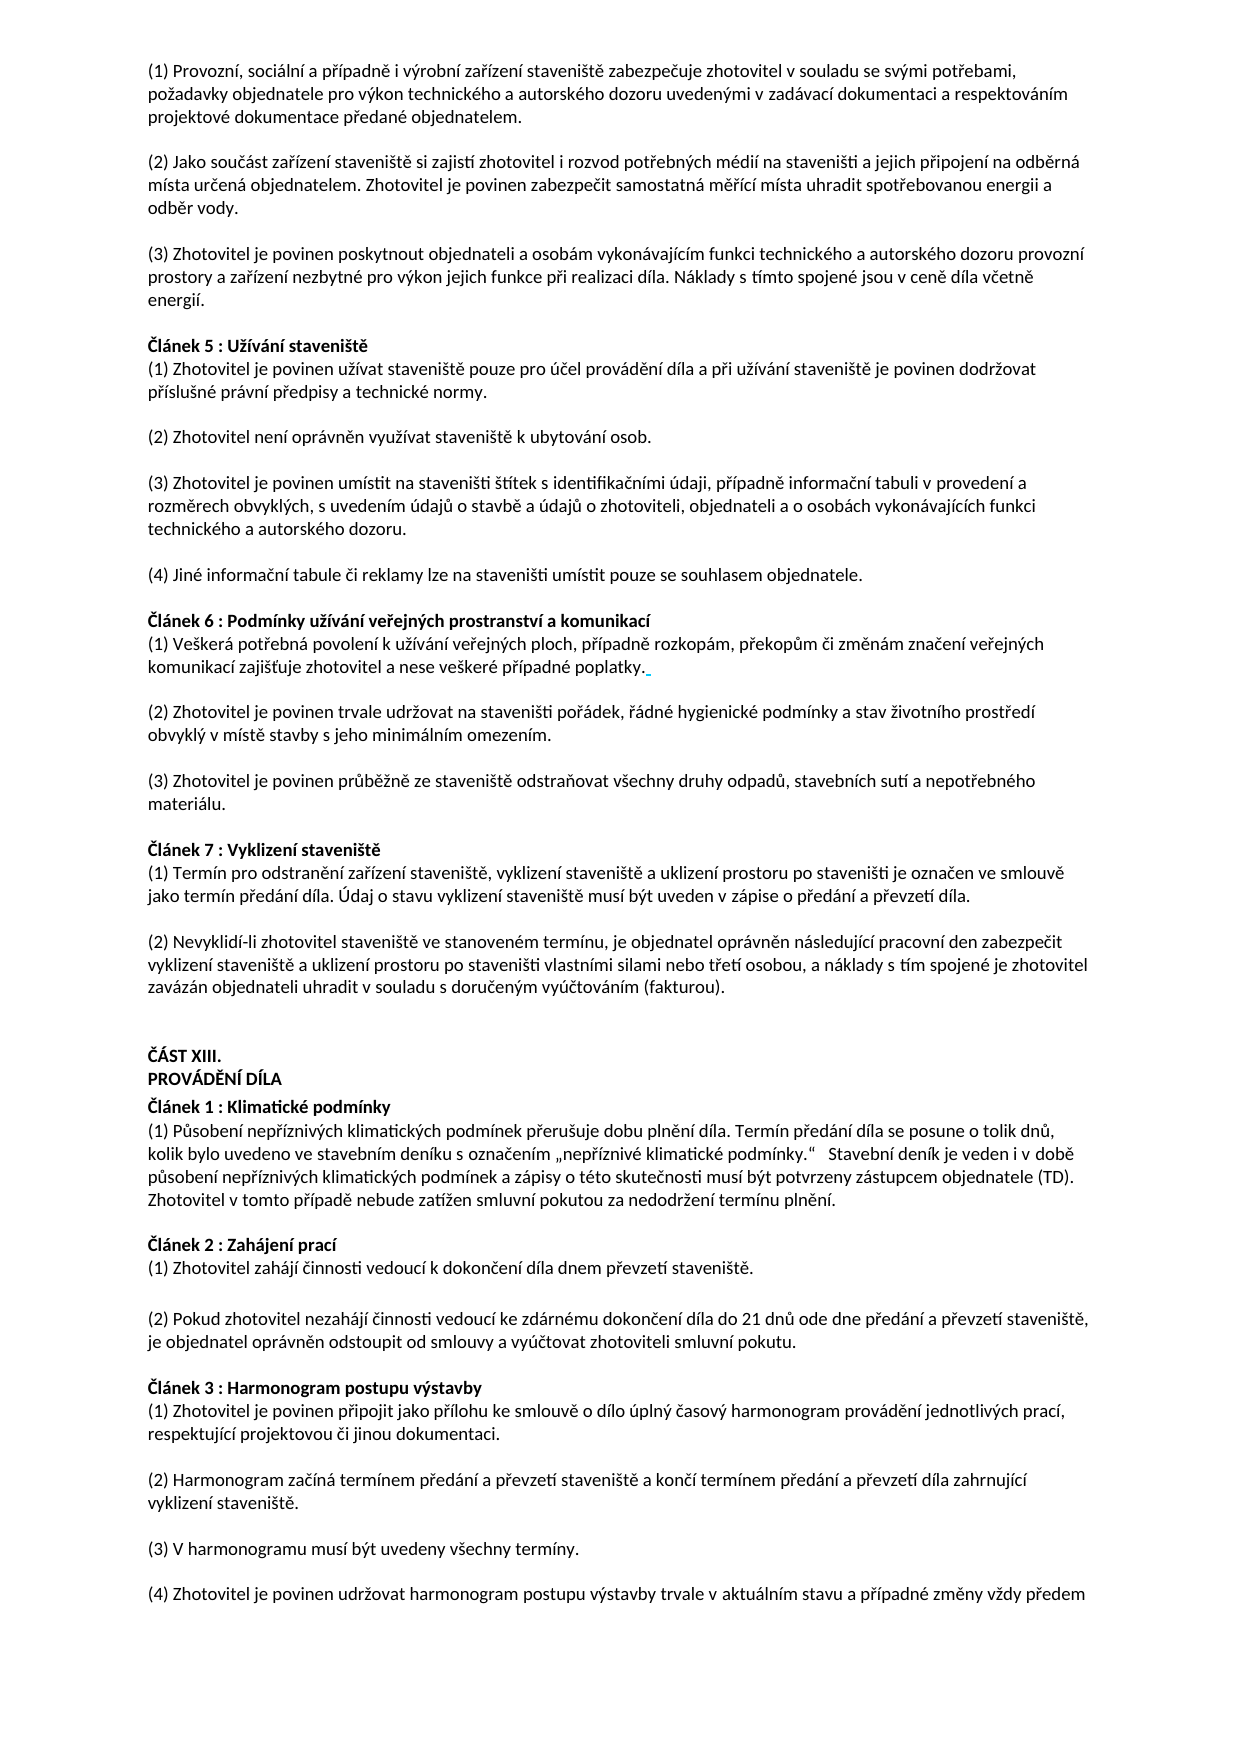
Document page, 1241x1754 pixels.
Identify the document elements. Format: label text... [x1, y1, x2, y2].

text (1) Působení nepříznivých klimatických podmínek přerušuje dobu plnění díla. Termín předání díla se posune o tolik dnů, kolik bylo uvedeno ve stavebním deníku s označením „nepříznivé klimatické podmínky.“ Stavební deník je veden i v době působení nepříznivých klimatických podmínek a zápisy o této skutečnosti musí být potvrzeny zástupcem objednatele (TD). Zhotovitel v tomto případě nebude zatížen smluvní pokutou za nedodržení termínu plnění. Článek 2 : Zahájení prací (1) Zhotovitel zahájí činnosti vedoucí k dokončení díla dnem převzetí staveniště. [148, 1119, 1093, 1307]
text (2) Nevyklidí-li zhotovitel staveniště ve stanoveném termínu, je objednatel oprávněn následující pracovní den zabezpečit vyklizení staveniště a uklizení prostoru po staveništi vlastními silami nebo třetí osobou, a náklady s tím spojené je zhotovitel zavázán objednateli uhradit v souladu s doručeným vyúčtováním (fakturou). ČÁST XIII. PROVÁDĚNÍ DÍLA Článek 1 : Klimatické podmínky [148, 907, 1093, 1119]
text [148, 1307, 1093, 1605]
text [148, 59, 1093, 907]
